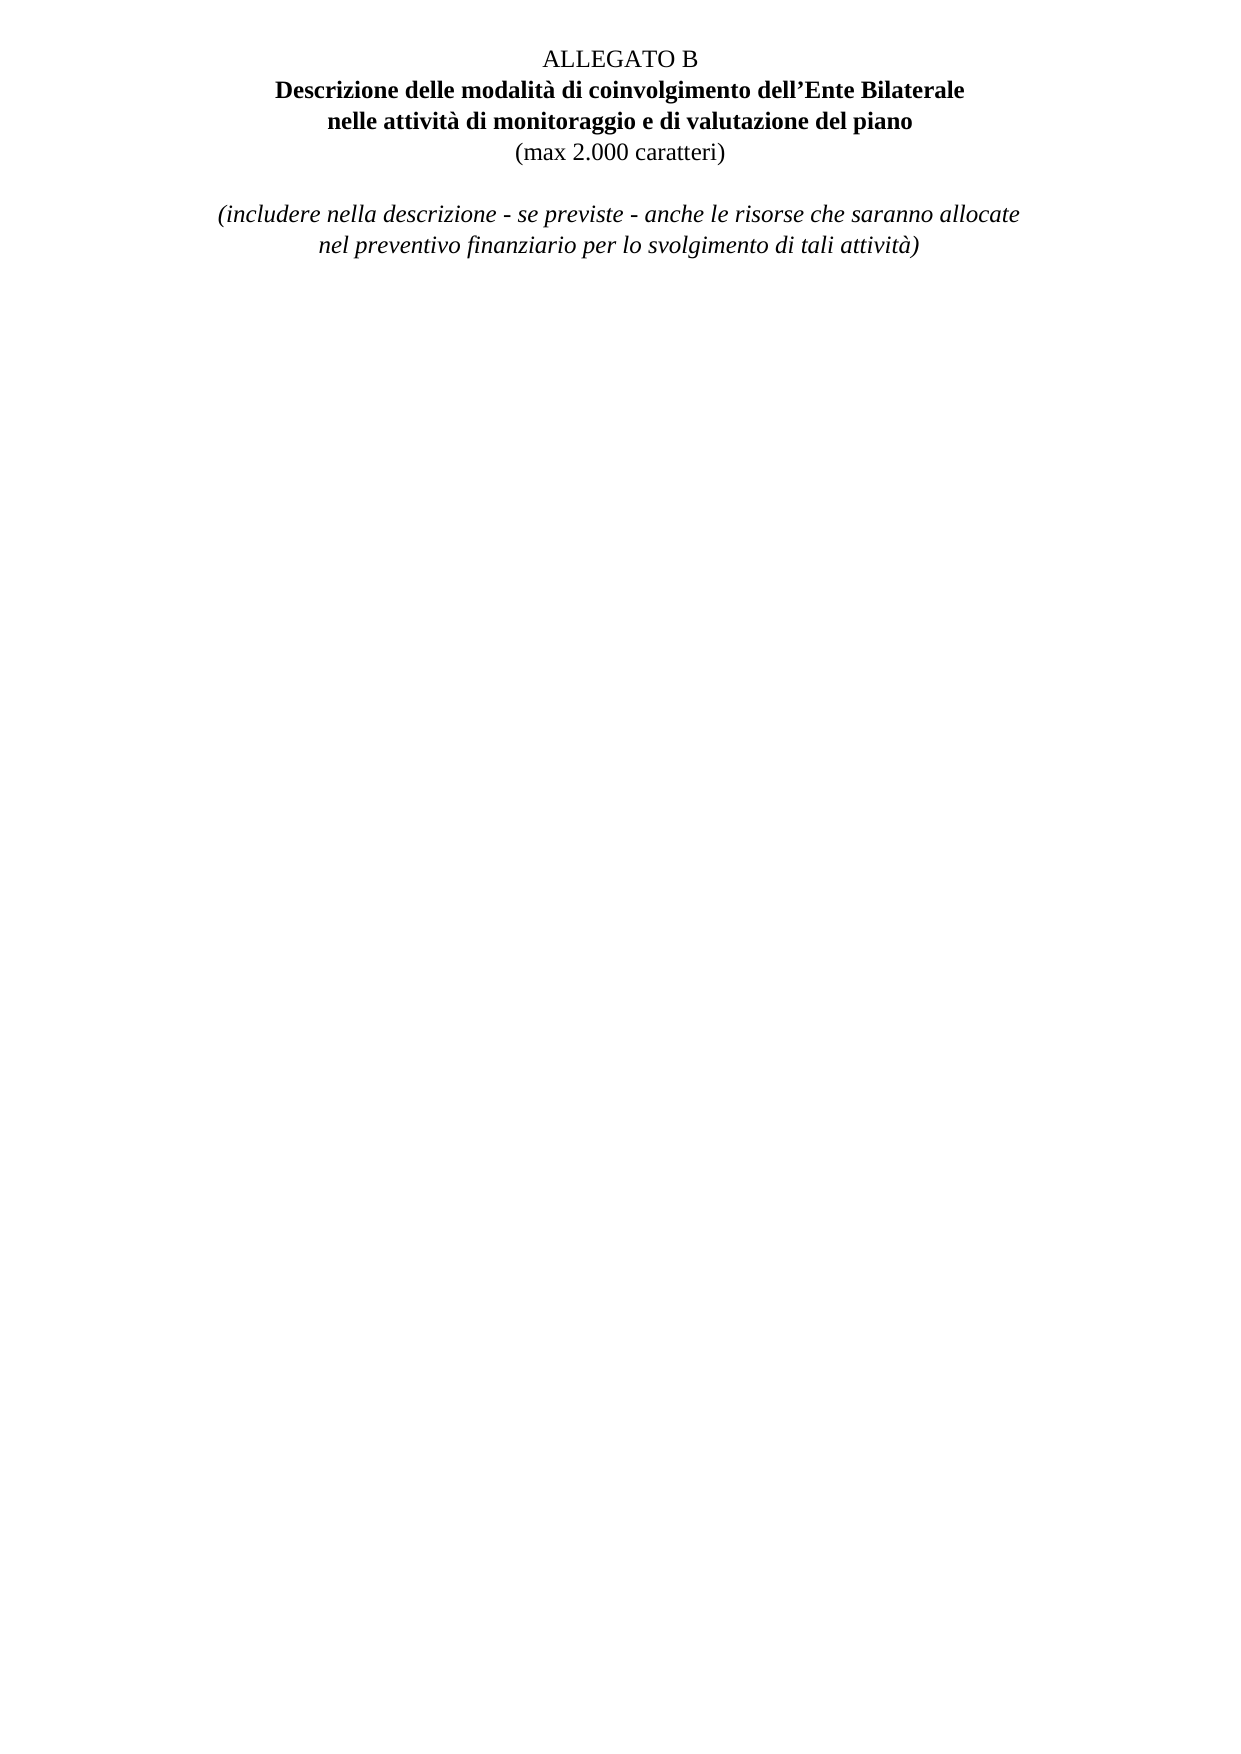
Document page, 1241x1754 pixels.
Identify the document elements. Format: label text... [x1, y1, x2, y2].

text (max 2.000 caratteri) [118, 137, 1122, 166]
text (includere nella descrizione - se previste - anche le risorse che saranno allocate [118, 199, 1122, 228]
text nel preventivo finanziario per lo svolgimento di tali attività) [118, 231, 1122, 259]
text Descrizione delle modalità di coinvolgimento dell’Ente Bilaterale [118, 75, 1122, 104]
text nelle attività di monitoraggio e di valutazione del piano [118, 106, 1122, 135]
text ALLEGATO B [118, 44, 1122, 73]
